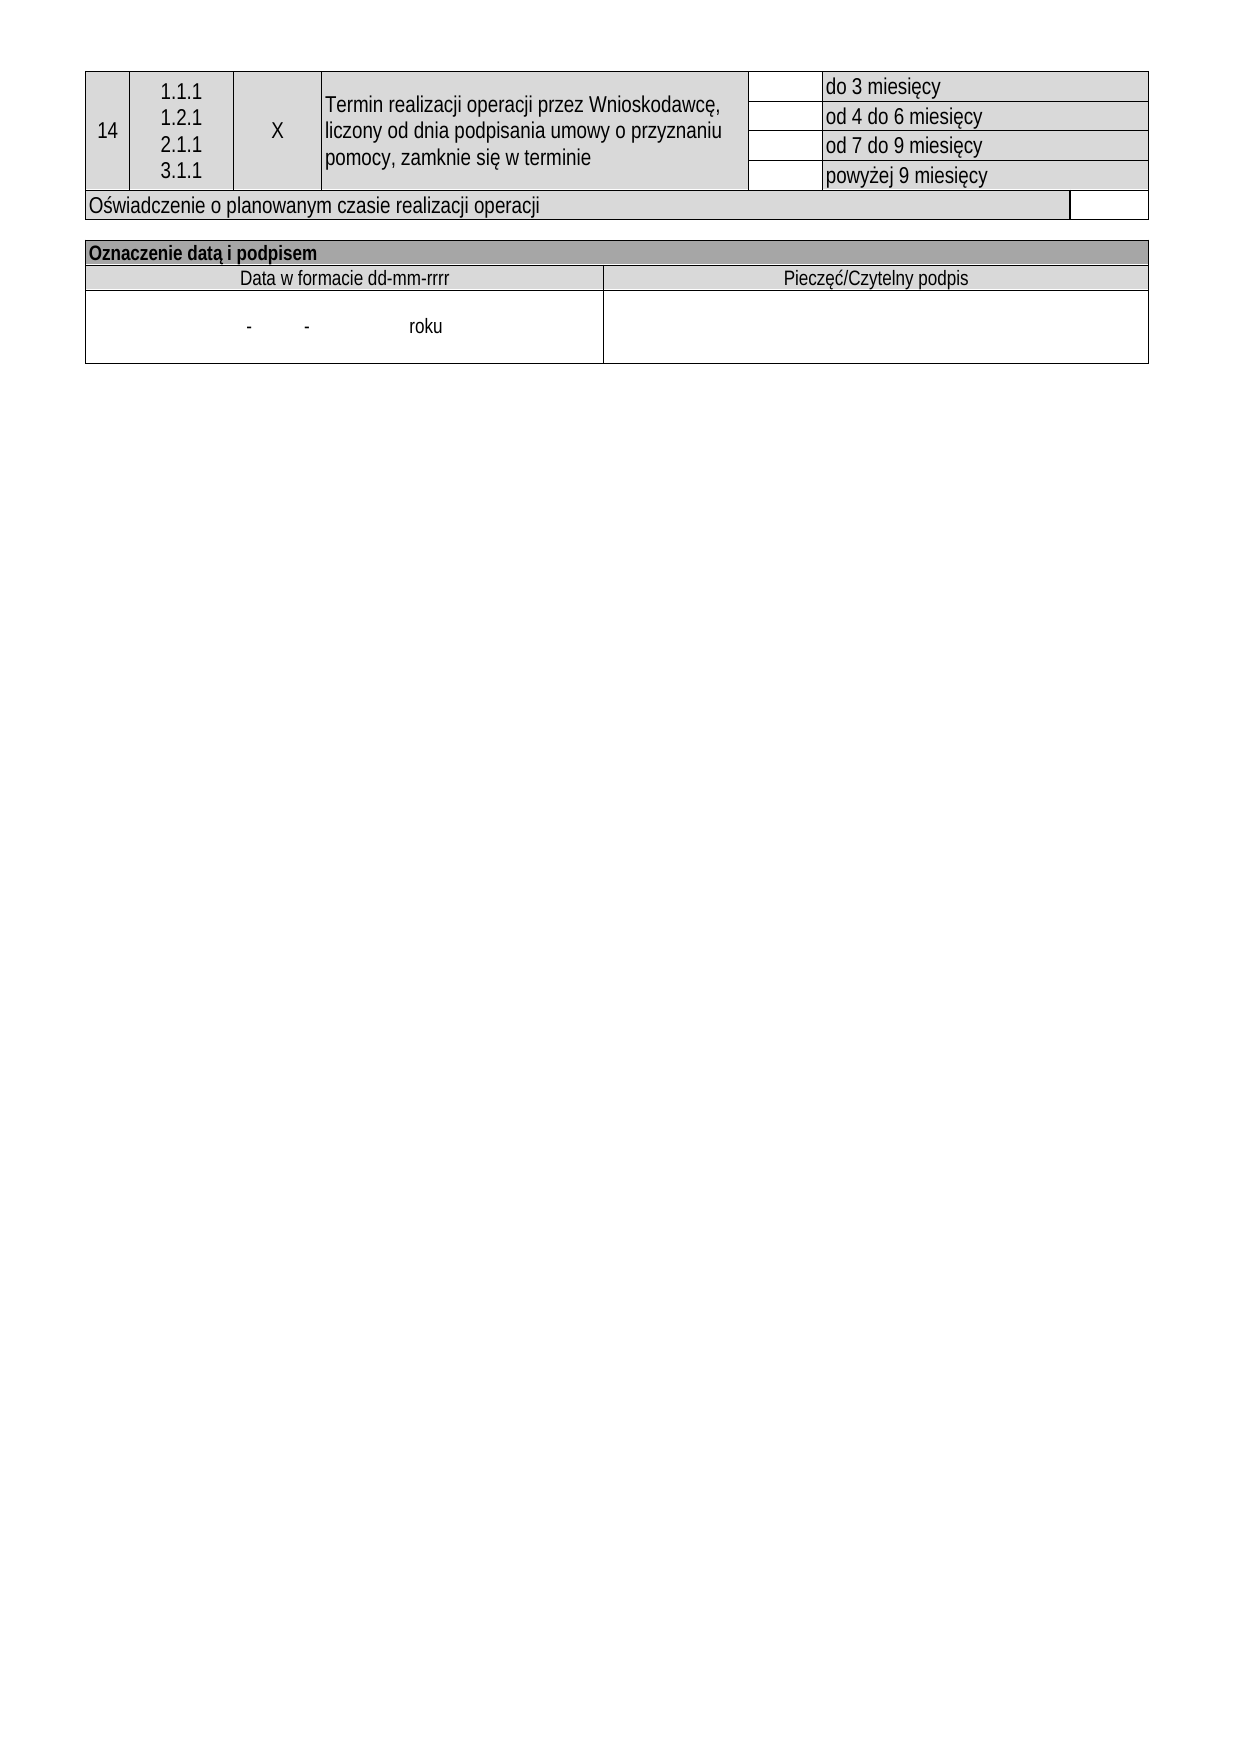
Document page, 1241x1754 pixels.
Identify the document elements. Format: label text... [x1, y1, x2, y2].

table_cell Termin realizacji operacji przez Wnioskodawcę, liczony od dnia podpisania umowy o przyznaniu pomocy, zamknie się w terminie [322, 72, 748, 189]
table_cell Oświadczenie o planowanym czasie realizacji operacji [86, 191, 1069, 219]
table_cell Pieczęć/Czytelny podpis [604, 266, 1148, 289]
table_cell - - roku [86, 291, 603, 362]
table_cell X [234, 72, 321, 189]
table_cell [749, 102, 822, 130]
table_header Oznaczenie datą i podpisem [86, 241, 1148, 264]
table_cell [1071, 191, 1148, 219]
table_cell od 7 do 9 miesięcy [823, 131, 1148, 160]
table_cell [749, 161, 822, 189]
table_cell [749, 72, 822, 101]
table_cell [749, 131, 822, 160]
table_cell 14 [86, 72, 129, 189]
table_cell powyżej 9 miesięcy [823, 161, 1148, 189]
table_cell Data w formacie dd-mm-rrrr [86, 266, 603, 289]
table_cell [604, 291, 1148, 362]
table_cell od 4 do 6 miesięcy [823, 102, 1148, 130]
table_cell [130, 72, 233, 189]
table_cell do 3 miesięcy [823, 72, 1148, 101]
